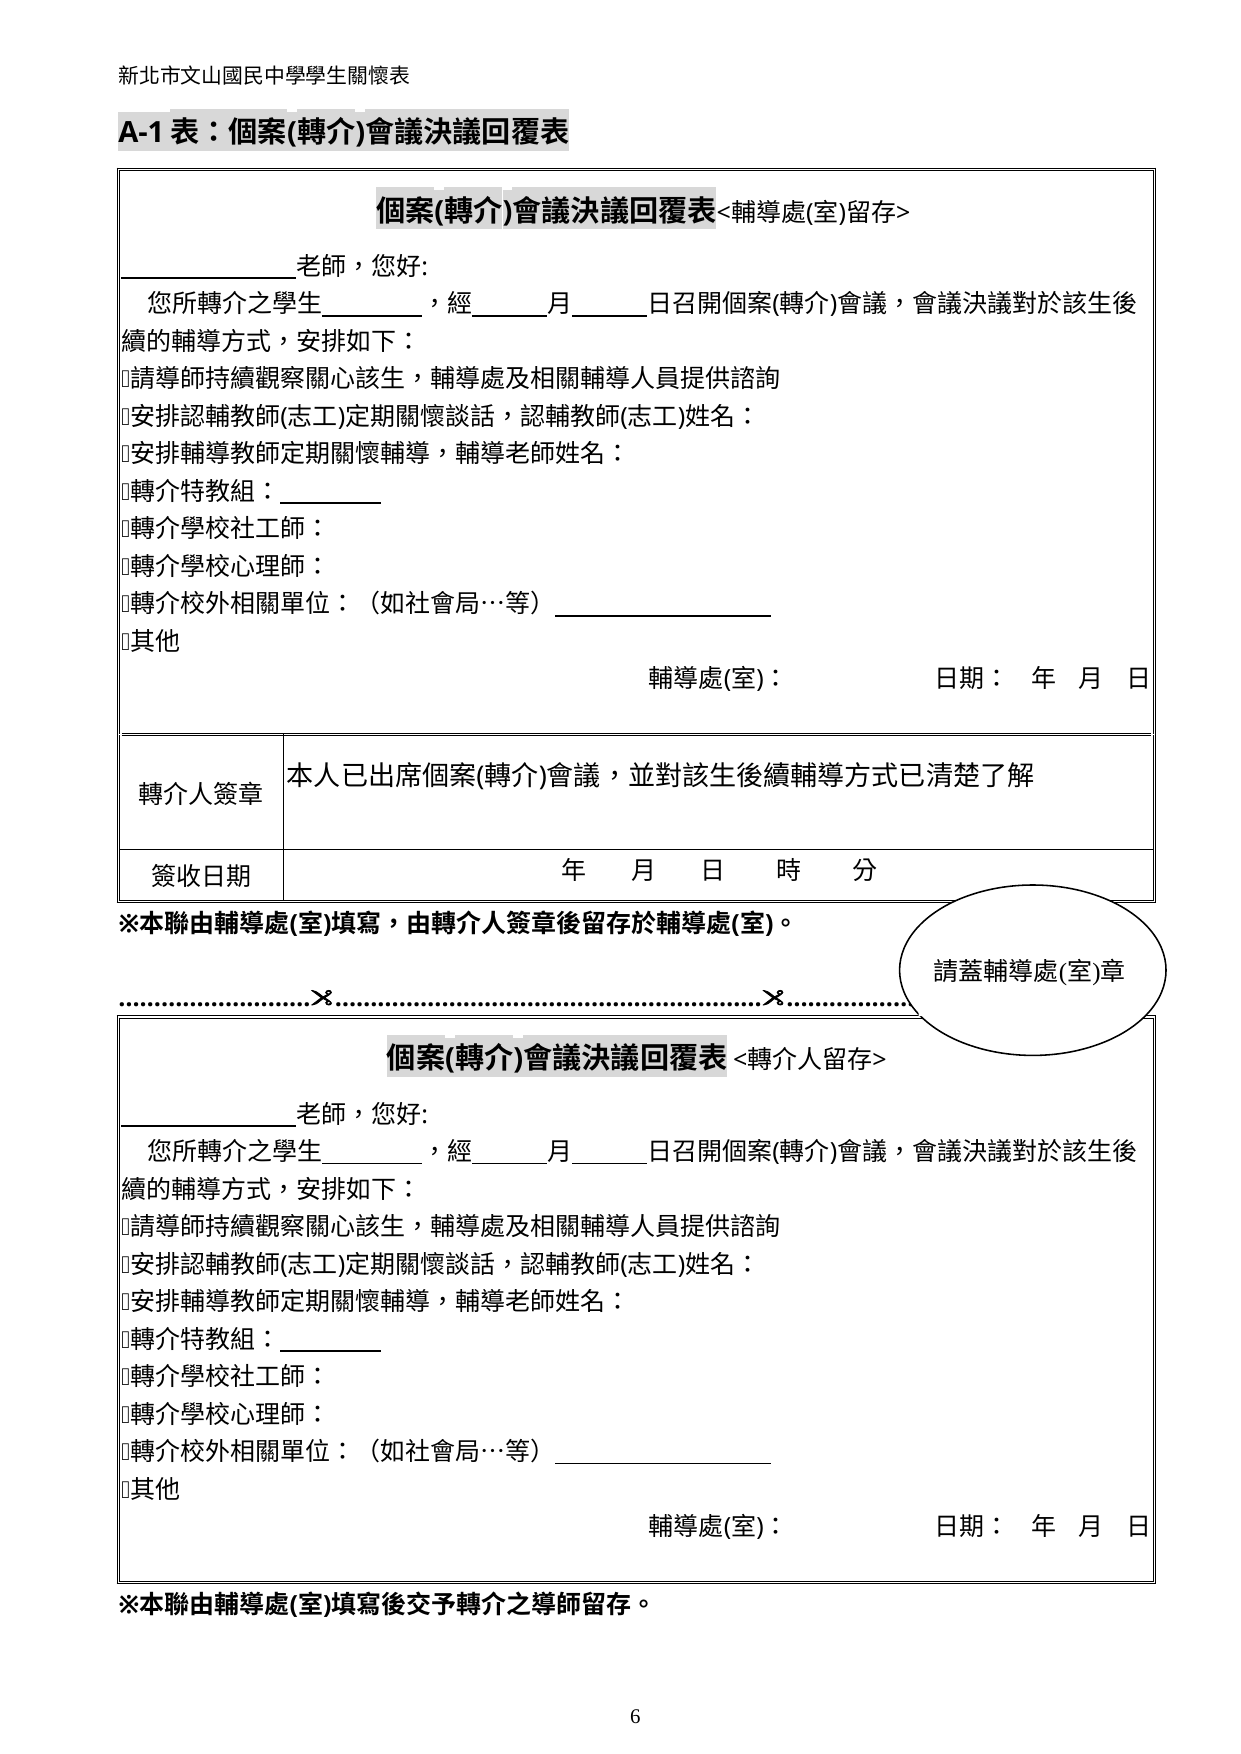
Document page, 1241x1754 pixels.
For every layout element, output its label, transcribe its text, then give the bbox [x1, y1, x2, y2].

table_cell 簽收日期 [120, 850, 283, 900]
table_cell 年 月 日 時 分 [284, 850, 1153, 900]
table_header 個案(轉介)會議決議回覆表<輔導處(室)留存> 老師，您好: 您所轉介之學生 ，經 月 日召開個案(轉介)會議，會議決議對於該生後續的輔導方式，安排如下： 請導師持續觀察關心該生，輔導處及相關輔導人員提供諮詢 安排認輔教師(志工)定期關懷談話，認輔教師(志工)姓名： 安排輔導教師定期關懷輔導，輔導老師姓名： 轉介特教組： 轉介學校社工師： 轉介學校心理師： 轉介校外相關單位：（如社會局…等） 其他 輔導處(室)： 日期： 年 月 日 [120, 171, 1153, 733]
table_cell 本人已出席個案(轉介)會議，並對該生後續輔導方式已清楚了解 [284, 733, 1155, 849]
text …………………………………………………………………………………………… [118, 978, 917, 1015]
table_header 個案(轉介)會議決議回覆表 <轉介人留存> 老師，您好: 您所轉介之學生 ，經 月 日召開個案(轉介)會議，會議決議對於該生後續的輔導方式，安排如下： 請導師持續觀察關心該生，輔導處及相關輔導人員提供諮詢 安排認輔教師(志工)定期關懷談話，認輔教師(志工)姓名： 安排輔導教師定期關懷輔導，輔導老師姓名： 轉介特教組： 轉介學校社工師： 轉介學校心理師： 轉介校外相關單位：（如社會局…等） 其他 輔導處(室)： 日期： 年 月 日 [120, 1019, 1153, 1581]
text A-1表：個案(轉介)會議決議回覆表 [118, 93, 1152, 168]
text ※本聯由輔導處(室)填寫，由轉介人簽章後留存於輔導處(室)。 [118, 903, 947, 940]
text ※本聯由輔導處(室)填寫後交予轉介之導師留存。 [118, 1584, 1152, 1622]
table_cell 轉介人簽章 [118, 733, 283, 849]
